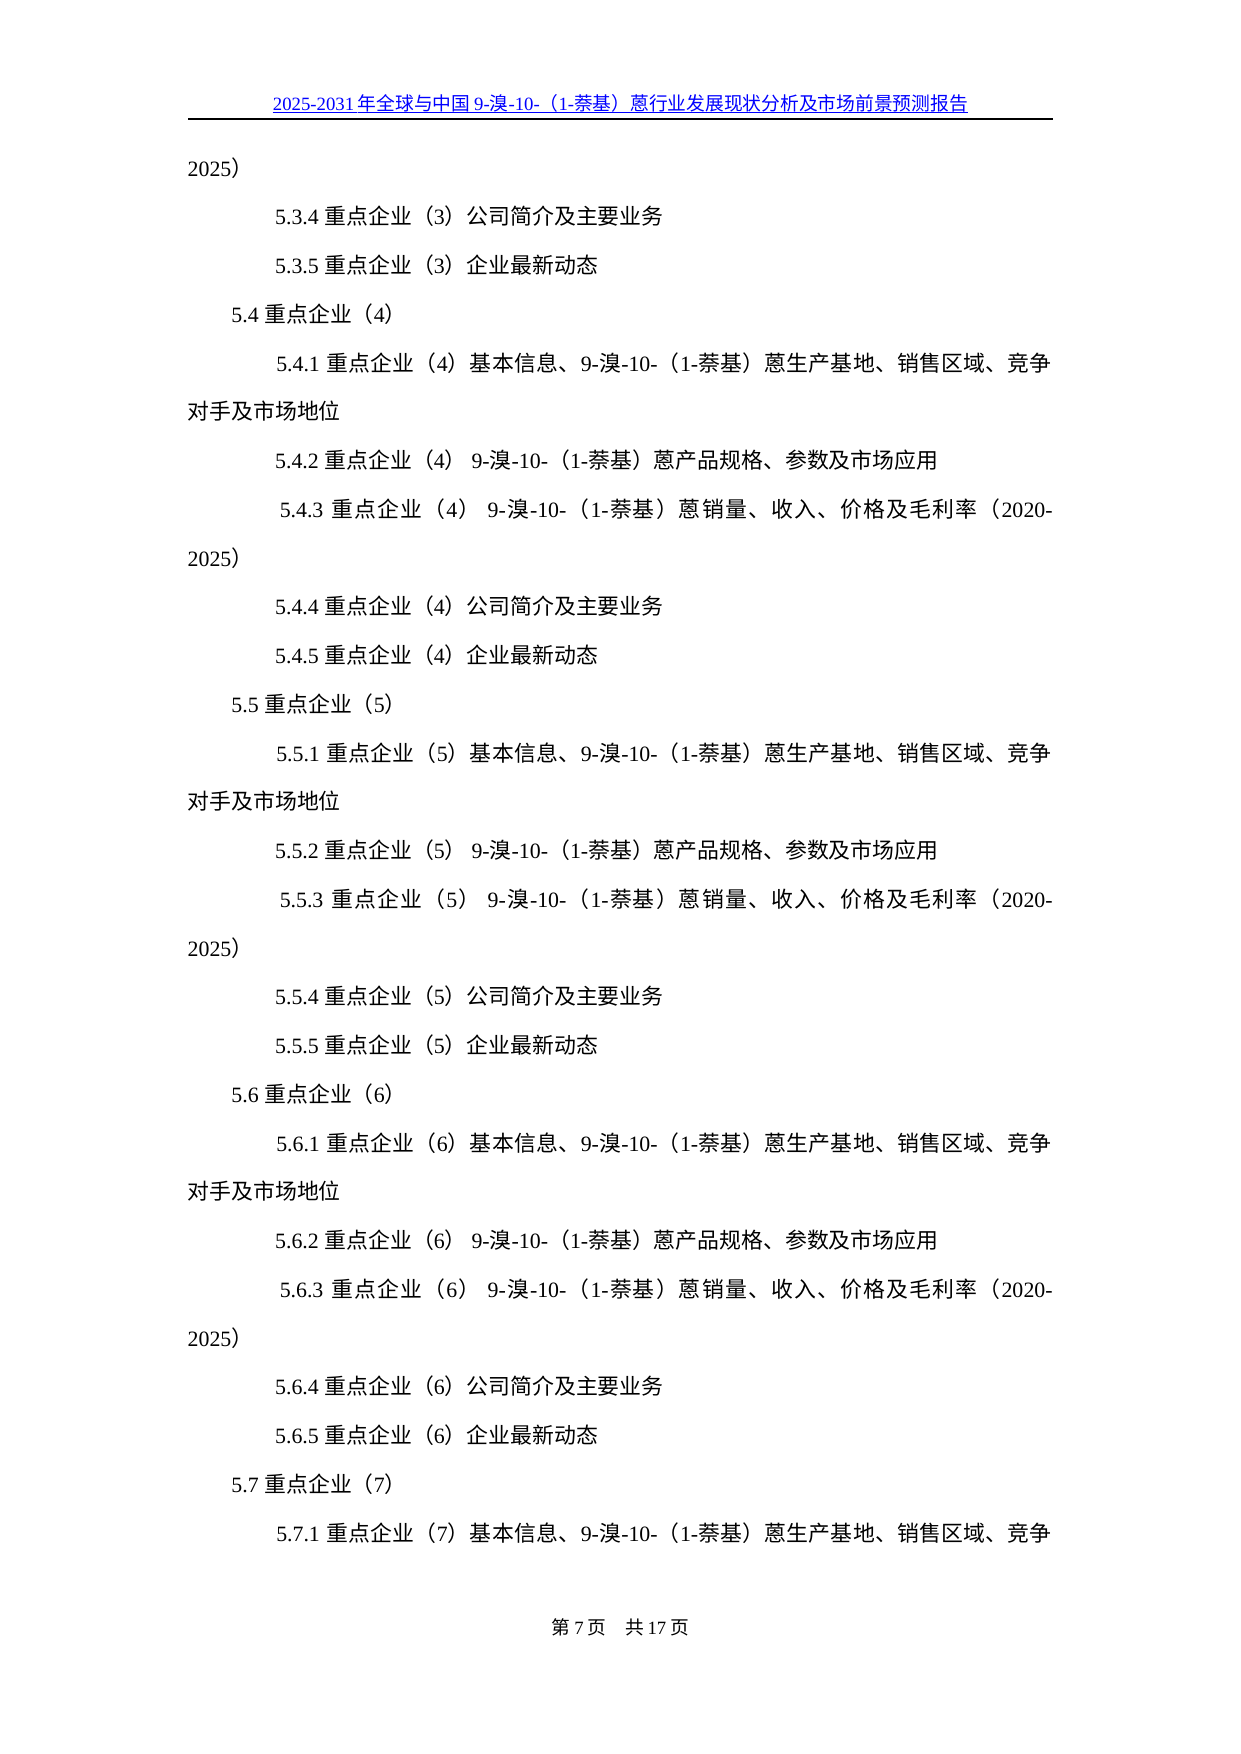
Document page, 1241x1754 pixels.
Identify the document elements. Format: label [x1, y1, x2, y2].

text [187, 150, 1053, 1548]
